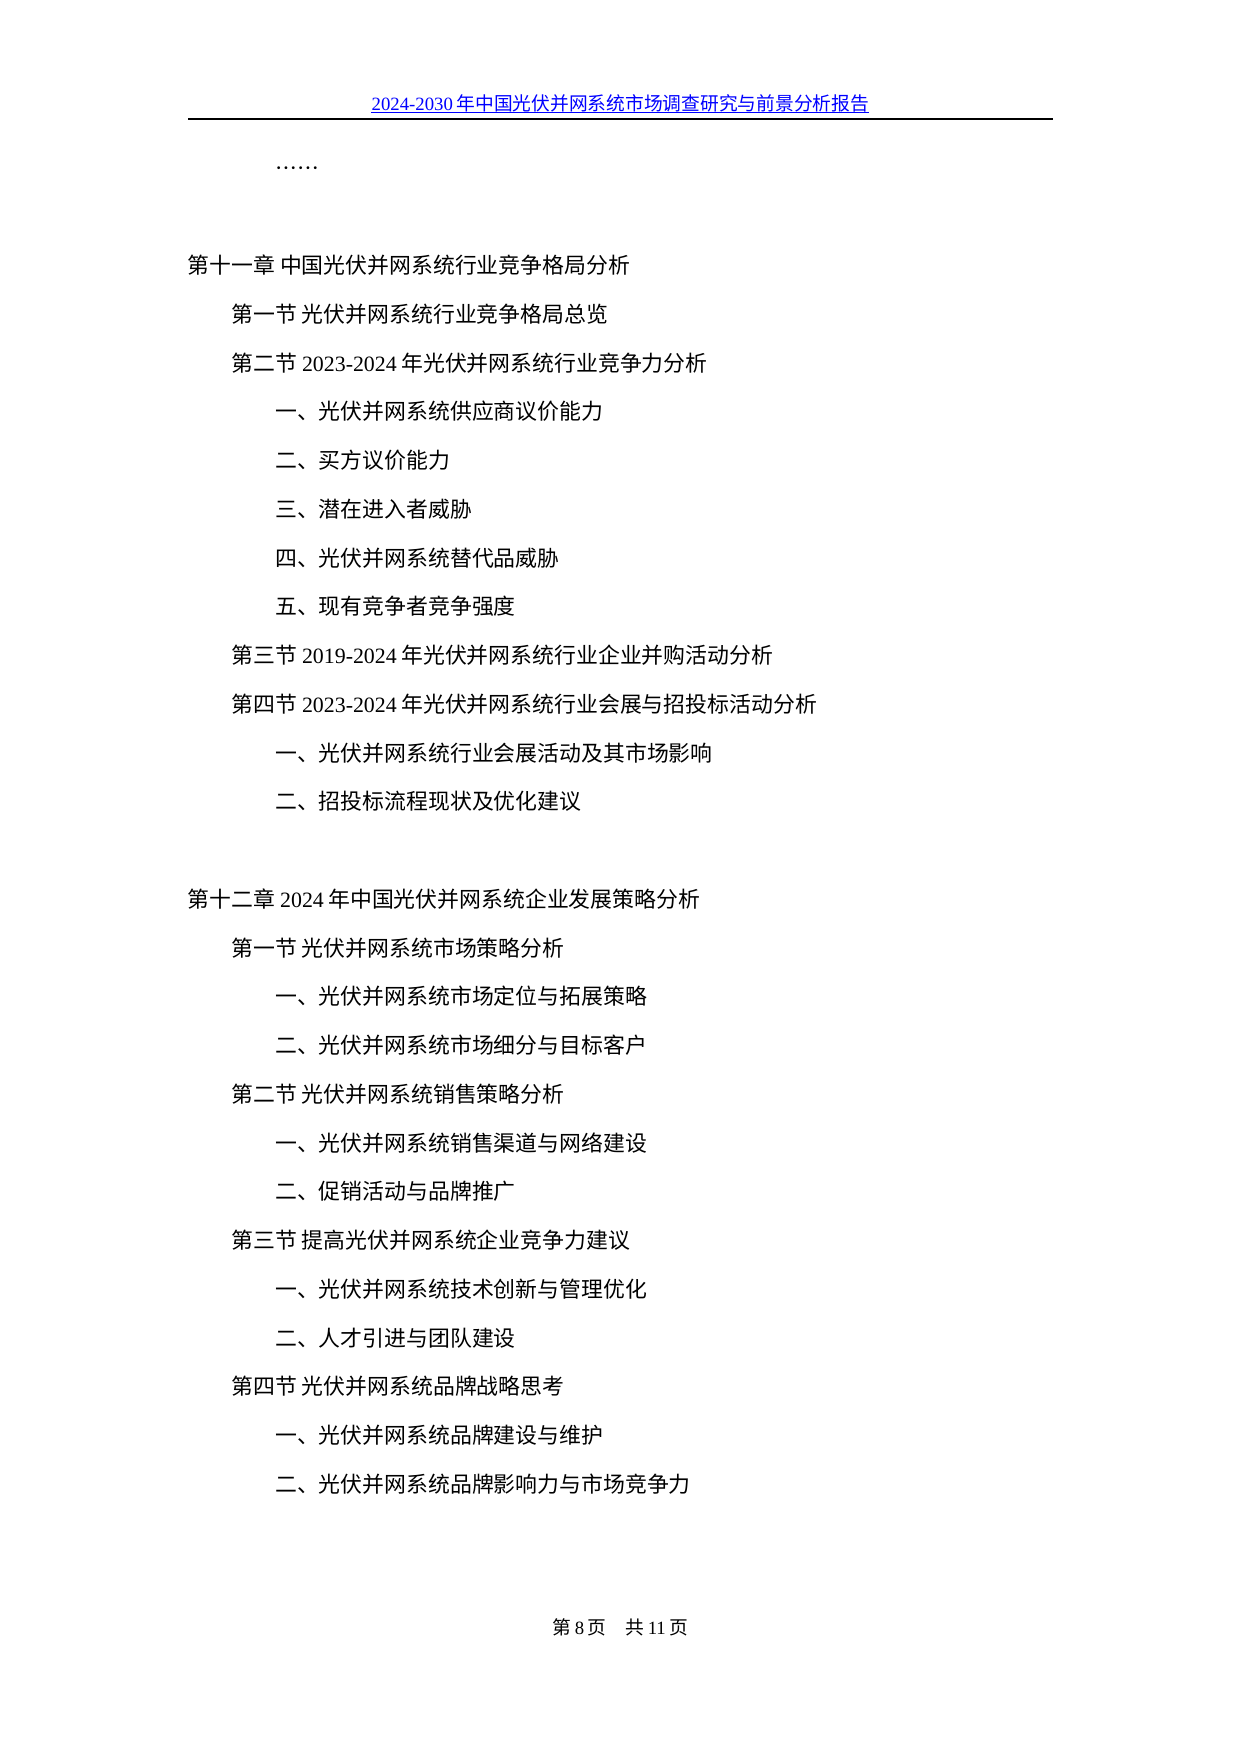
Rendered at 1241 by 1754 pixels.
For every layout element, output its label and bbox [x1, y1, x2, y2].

text [187, 150, 1053, 1499]
